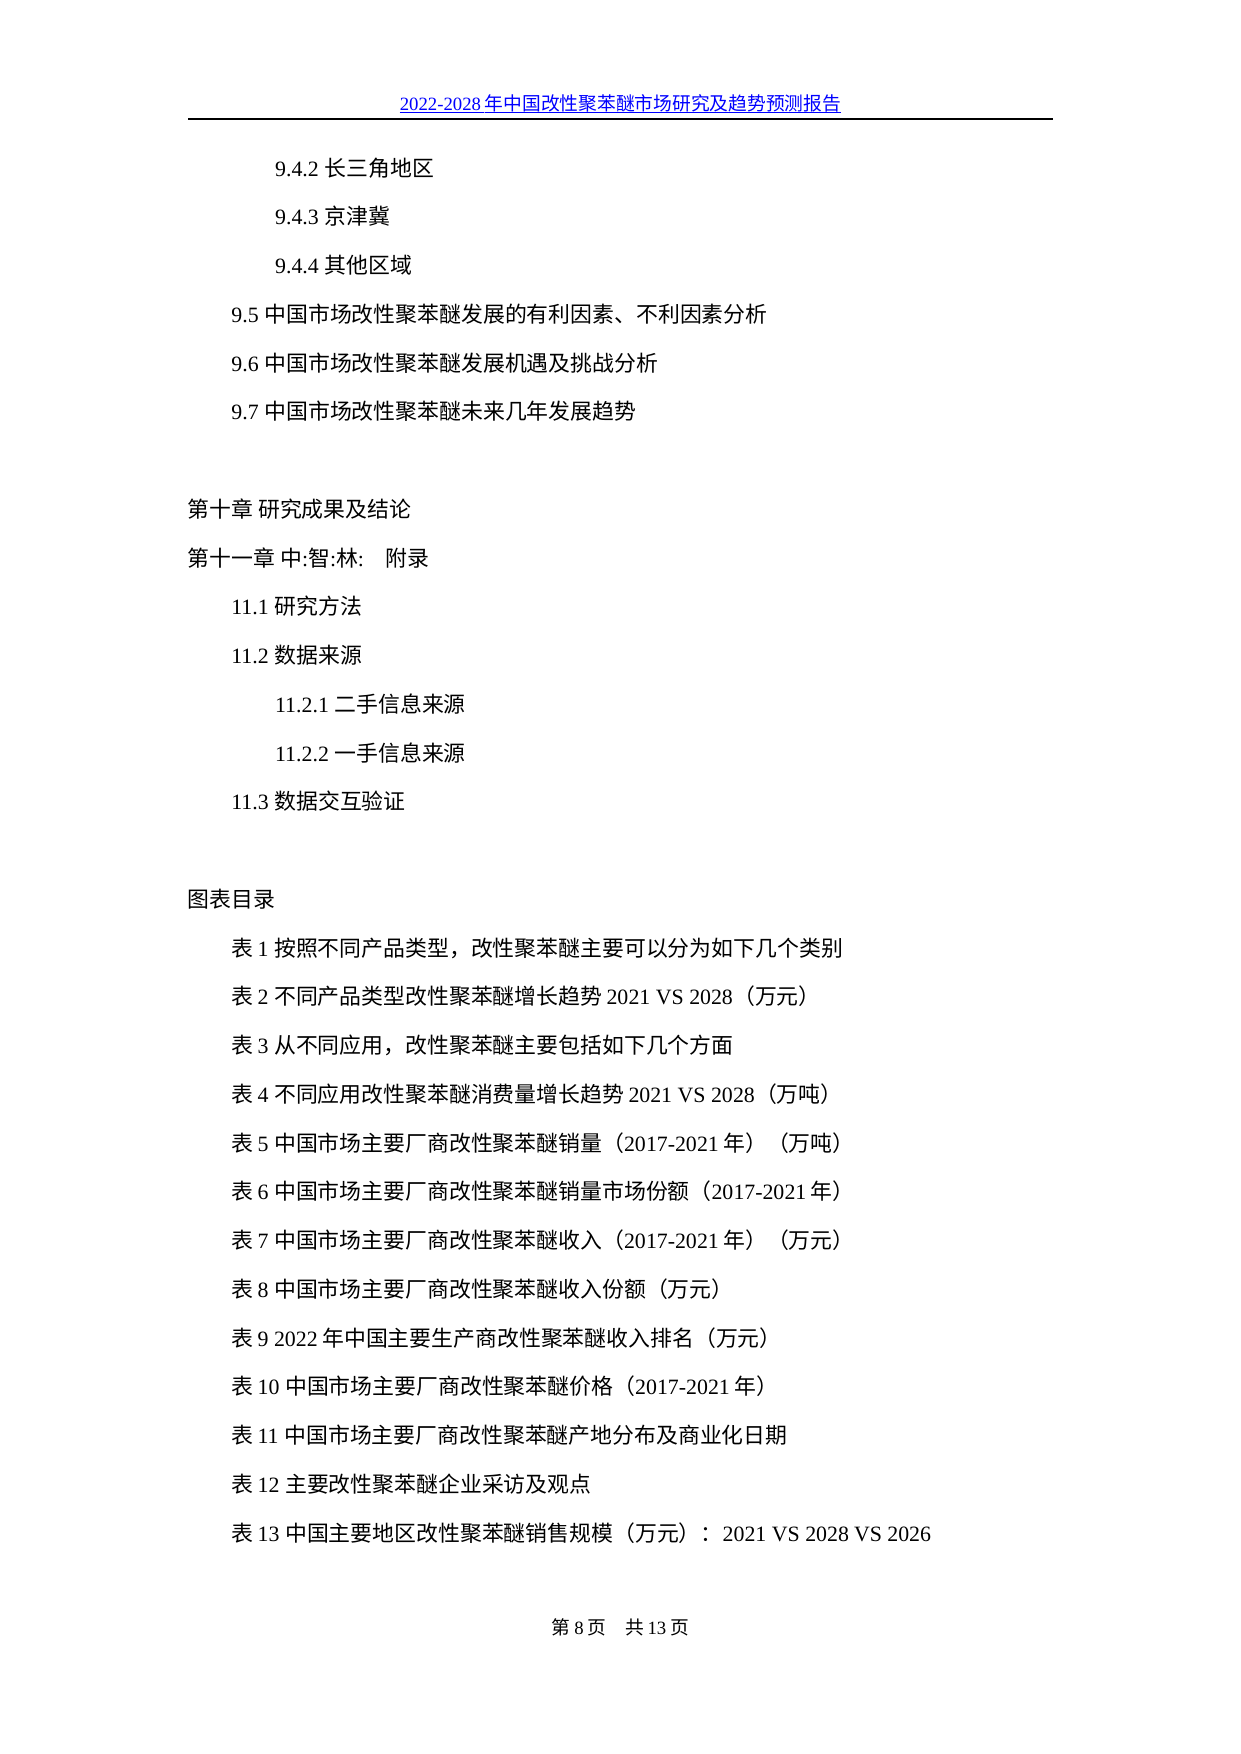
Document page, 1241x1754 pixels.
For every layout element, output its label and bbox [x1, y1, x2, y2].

text [187, 150, 1053, 1548]
